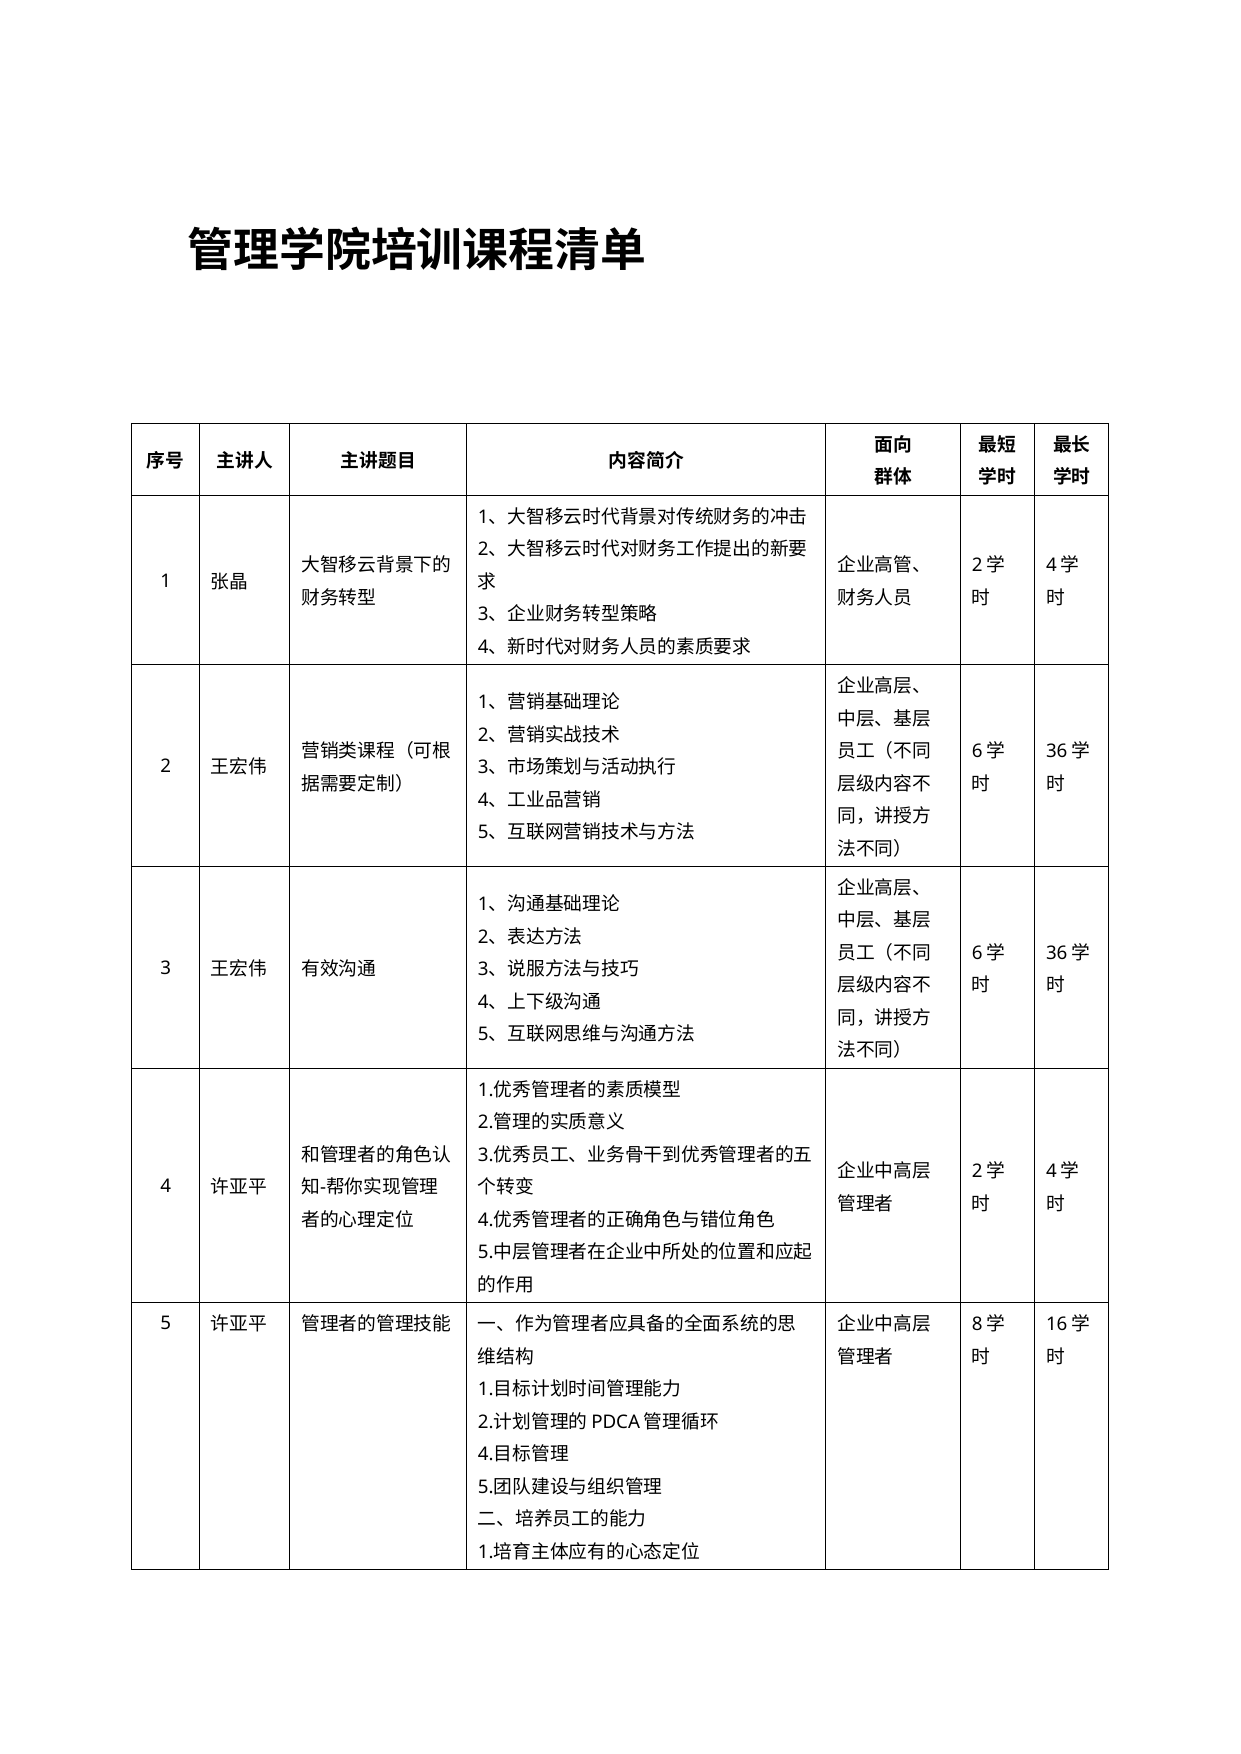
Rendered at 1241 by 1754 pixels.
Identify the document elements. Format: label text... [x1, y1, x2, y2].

table_header 主讲人 [200, 424, 289, 495]
table_cell 5 [132, 1303, 199, 1569]
table_cell 王宏伟 [200, 867, 289, 1068]
table_cell 4 [132, 1069, 199, 1302]
table_header 最短 学时 [961, 424, 1034, 495]
table_cell 1、大智移云时代背景对传统财务的冲击 2、大智移云时代对财务工作提出的新要求 3、企业财务转型策略 4、新时代对财务人员的素质要求 [467, 496, 825, 664]
table_cell 企业中高层管理者 [826, 1303, 960, 1569]
table_header 面向 群体 [826, 424, 960, 495]
table_header 主讲题目 [290, 424, 466, 495]
table_cell 4学时 [1035, 1069, 1108, 1302]
table_cell 企业高层、中层、基层员工（不同层级内容不同，讲授方法不同） [826, 665, 960, 866]
table_cell 36学时 [1035, 665, 1108, 866]
table_cell 2 [132, 665, 199, 866]
table_cell 张晶 [200, 496, 289, 664]
table_header 最长 学时 [1035, 424, 1108, 495]
table_cell 许亚平 [200, 1303, 289, 1569]
table_cell 王宏伟 [200, 665, 289, 866]
table_cell 4学时 [1035, 496, 1108, 664]
subtitle 管理学院培训课程清单 [187, 197, 1053, 295]
table_cell 营销类课程（可根据需要定制） [290, 665, 466, 866]
table_cell 和管理者的角色认知-帮你实现管理者的心理定位 [290, 1069, 466, 1302]
table_cell 企业高层、中层、基层员工（不同层级内容不同，讲授方法不同） [826, 867, 960, 1068]
table_cell 1、营销基础理论 2、营销实战技术 3、市场策划与活动执行 4、工业品营销 5、互联网营销技术与方法 [467, 665, 825, 866]
table_cell 16学时 [1035, 1303, 1108, 1569]
table_cell 企业高管、财务人员 [826, 496, 960, 664]
table_cell 有效沟通 [290, 867, 466, 1068]
table_cell 1 [132, 496, 199, 664]
table_cell 1.优秀管理者的素质模型 2.管理的实质意义 3.优秀员工、业务骨干到优秀管理者的五个转变 4.优秀管理者的正确角色与错位角色 5.中层管理者在企业中所处的位置和应起的作用 [467, 1069, 825, 1302]
table_cell 2学时 [961, 1069, 1034, 1302]
table_cell 36学时 [1035, 867, 1108, 1068]
table_cell 6学时 [961, 665, 1034, 866]
table_cell 1、沟通基础理论 2、表达方法 3、说服方法与技巧 4、上下级沟通 5、互联网思维与沟通方法 [467, 867, 825, 1068]
table_header 内容简介 [467, 424, 825, 495]
table_cell 企业中高层管理者 [826, 1069, 960, 1302]
table_cell 6学时 [961, 867, 1034, 1068]
table_cell 3 [132, 867, 199, 1068]
table_cell 大智移云背景下的财务转型 [290, 496, 466, 664]
table_cell 管理者的管理技能 [290, 1303, 466, 1569]
table_cell 8学时 [961, 1303, 1034, 1569]
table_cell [467, 1303, 825, 1569]
table_cell 2学时 [961, 496, 1034, 664]
table_cell 许亚平 [200, 1069, 289, 1302]
table_header 序号 [132, 424, 199, 495]
